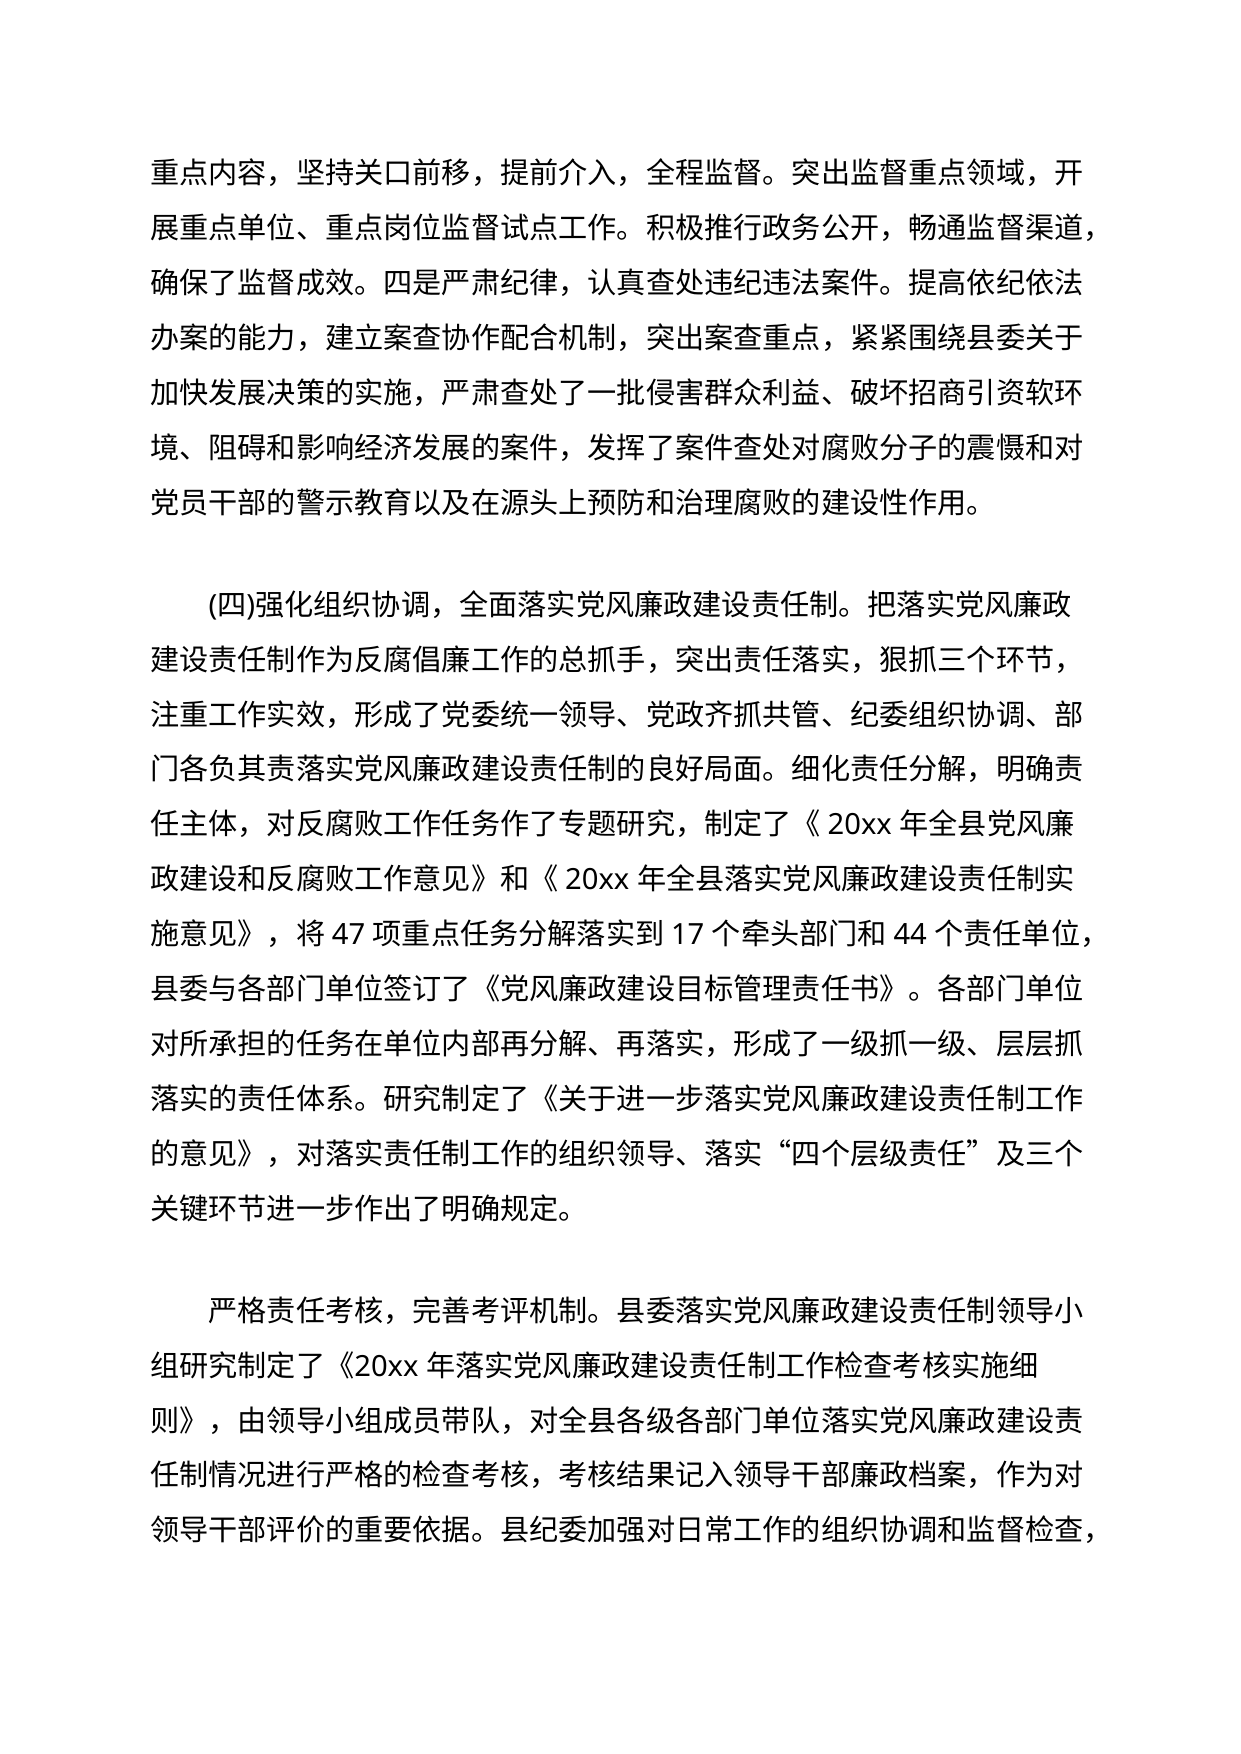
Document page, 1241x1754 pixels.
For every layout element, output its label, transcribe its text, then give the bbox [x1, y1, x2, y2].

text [150, 150, 1090, 522]
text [150, 1287, 1090, 1549]
text (四)强化组织协调，全面落实党风廉政建设责任制。把落实党风廉政建设责任制作为反腐倡廉工作的总抓手，突出责任落实，狠抓三个环节，注重工作实效，形成了党委统一领导、党政齐抓共管、纪委组织协调、部门各负其责落实党风廉政建设责任制的良好局面。细化责任分解，明确责任主体，对反腐败工作任务作了专题研究，制定了《 20xx 年全县党风廉政建设和反腐败工作意见》和《 20xx 年全县落实党风廉政建设责任制实施意见》，将 47 项重点任务分解落实到 17 个牵头部门和 44 个责任单位，县委与各部门单位签订了《党风廉政建设目标管理责任书》。各部门单位对所承担的任务在单位内部再分解、再落实，形成了一级抓一级、层层抓落实的责任体系。研究制定了《关于进一步落实党风廉政建设责任制工作的意见》，对落实责任制工作的组织领导、落实“四个层级责任”及三个关键环节进一步作出了明确规定。 [150, 581, 1090, 1228]
